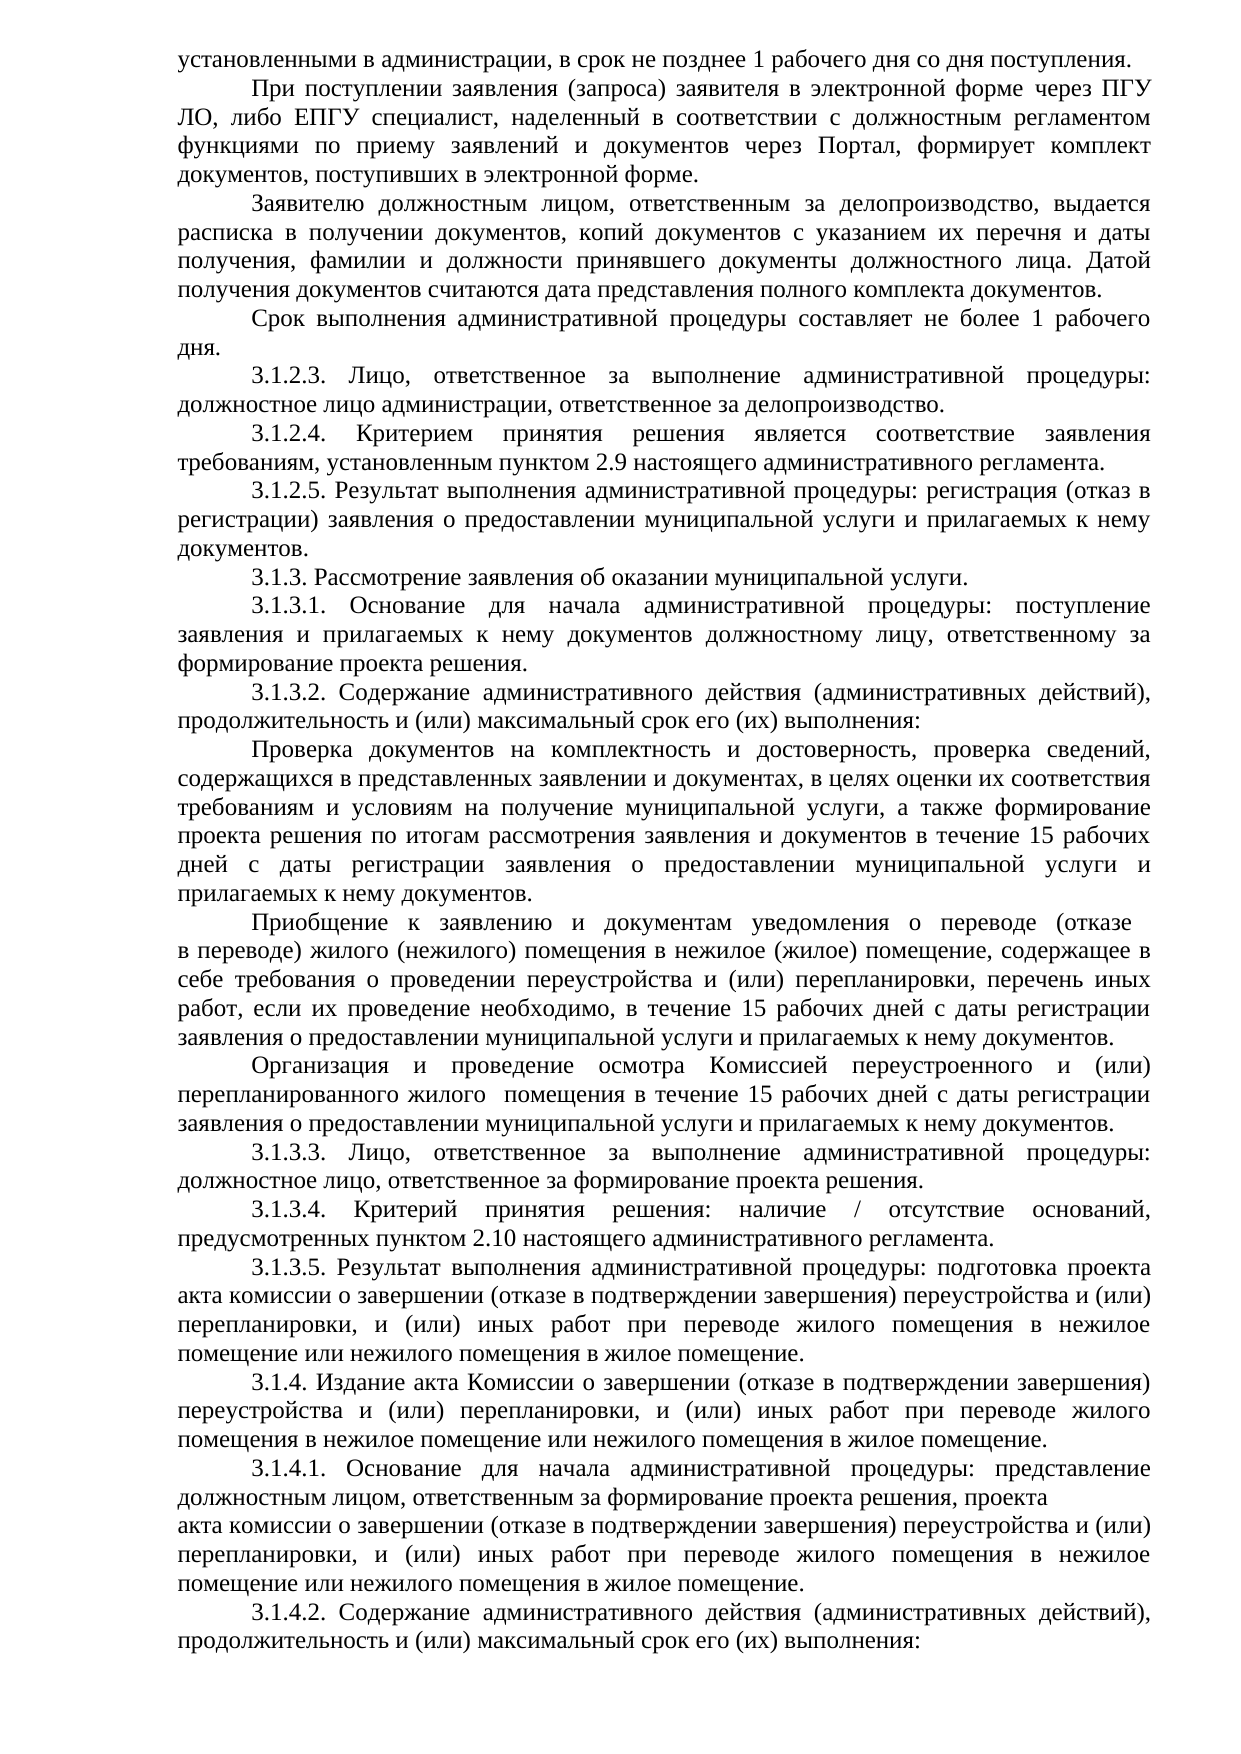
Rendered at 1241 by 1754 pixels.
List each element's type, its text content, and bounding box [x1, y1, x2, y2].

text Приобщение к заявлению и документам уведомления о переводе (отказе в переводе) жилого (нежилого) помещения в нежилое (жилое) помещение, содержащее в себе требования о проведении переустройства и (или) перепланировки, перечень иных работ, если их проведение необходимо, в течение 15 рабочих дней с даты регистрации заявления о предоставлении муниципальной услуги и прилагаемых к нему документов. [177, 907, 1152, 1051]
title акта комиссии о завершении (отказе в подтверждении завершения) переустройства и (или) перепланировки, и (или) иных работ при переводе жилого помещения в нежилое помещение или нежилого помещения в жилое помещение. [177, 1511, 1152, 1597]
title 3.1.4. Издание акта Комиссии о завершении (отказе в подтверждении завершения) переустройства и (или) перепланировки, и (или) иных работ при переводе жилого помещения в нежилое помещение или нежилого помещения в жилое помещение. [177, 1367, 1152, 1453]
title Заявителю должностным лицом, ответственным за делопроизводство, выдается расписка в получении документов, копий документов с указанием их перечня и даты получения, фамилии и должности принявшего документы должностного лица. Датой получения документов считаются дата представления полного комплекта документов. [177, 188, 1152, 303]
text 3.1.3.5. Результат выполнения административной процедуры: подготовка проекта акта комиссии о завершении (отказе в подтверждении завершения) переустройства и (или) перепланировки, и (или) иных работ при переводе жилого помещения в нежилое помещение или нежилого помещения в жилое помещение. [177, 1252, 1152, 1367]
title 3.1.4.1. Основание для начала административной процедуры: представление должностным лицом, ответственным за формирование проекта решения, проекта [177, 1453, 1152, 1511]
title 3.1.2.3. Лицо, ответственное за выполнение административной процедуры: должностное лицо администрации, ответственное за делопроизводство. [177, 361, 1152, 418]
title 3.1.2.4. Критерием принятия решения является соответствие заявления требованиям, установленным пунктом 2.9 настоящего административного регламента. [177, 418, 1152, 476]
text 3.1.3.4. Критерий принятия решения: наличие / отсутствие оснований, предусмотренных пунктом 2.10 настоящего административного регламента. [177, 1194, 1152, 1252]
text Проверка документов на комплектность и достоверность, проверка сведений, содержащихся в представленных заявлении и документах, в целях оценки их соответствия требованиям и условиям на получение муниципальной услуги, а также формирование проекта решения по итогам рассмотрения заявления и документов в течение 15 рабочих дней с даты регистрации заявления о предоставлении муниципальной услуги и прилагаемых к нему документов. [177, 734, 1152, 907]
text 3.1.3.2. Содержание административного действия (административных действий), продолжительность и (или) максимальный срок его (их) выполнения: [177, 677, 1152, 734]
title 3.1.3. Рассмотрение заявления об оказании муниципальной услуги. [177, 562, 1152, 591]
title 3.1.2.5. Результат выполнения административной процедуры: регистрация (отказ в регистрации) заявления о предоставлении муниципальной услуги и прилагаемых к нему документов. [177, 476, 1152, 562]
text Организация и проведение осмотра Комиссией переустроенного и (или) перепланированного жилого помещения в течение 15 рабочих дней с даты регистрации заявления о предоставлении муниципальной услуги и прилагаемых к нему документов. [177, 1051, 1152, 1137]
title При поступлении заявления (запроса) заявителя в электронной форме через ПГУ ЛО, либо ЕПГУ специалист, наделенный в соответствии с должностным регламентом функциями по приему заявлений и документов через Портал, формирует комплект документов, поступивших в электронной форме. [177, 73, 1152, 188]
text Срок выполнения административной процедуры составляет не более 1 рабочего дня. [177, 303, 1152, 361]
text 3.1.3.1. Основание для начала административной процедуры: поступление заявления и прилагаемых к нему документов должностному лицу, ответственному за формирование проекта решения. [177, 591, 1152, 677]
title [177, 44, 1152, 73]
text 3.1.4.2. Содержание административного действия (административных действий), продолжительность и (или) максимальный срок его (их) выполнения: [177, 1597, 1152, 1654]
text 3.1.3.3. Лицо, ответственное за выполнение административной процедуры: должностное лицо, ответственное за формирование проекта решения. [177, 1137, 1152, 1194]
